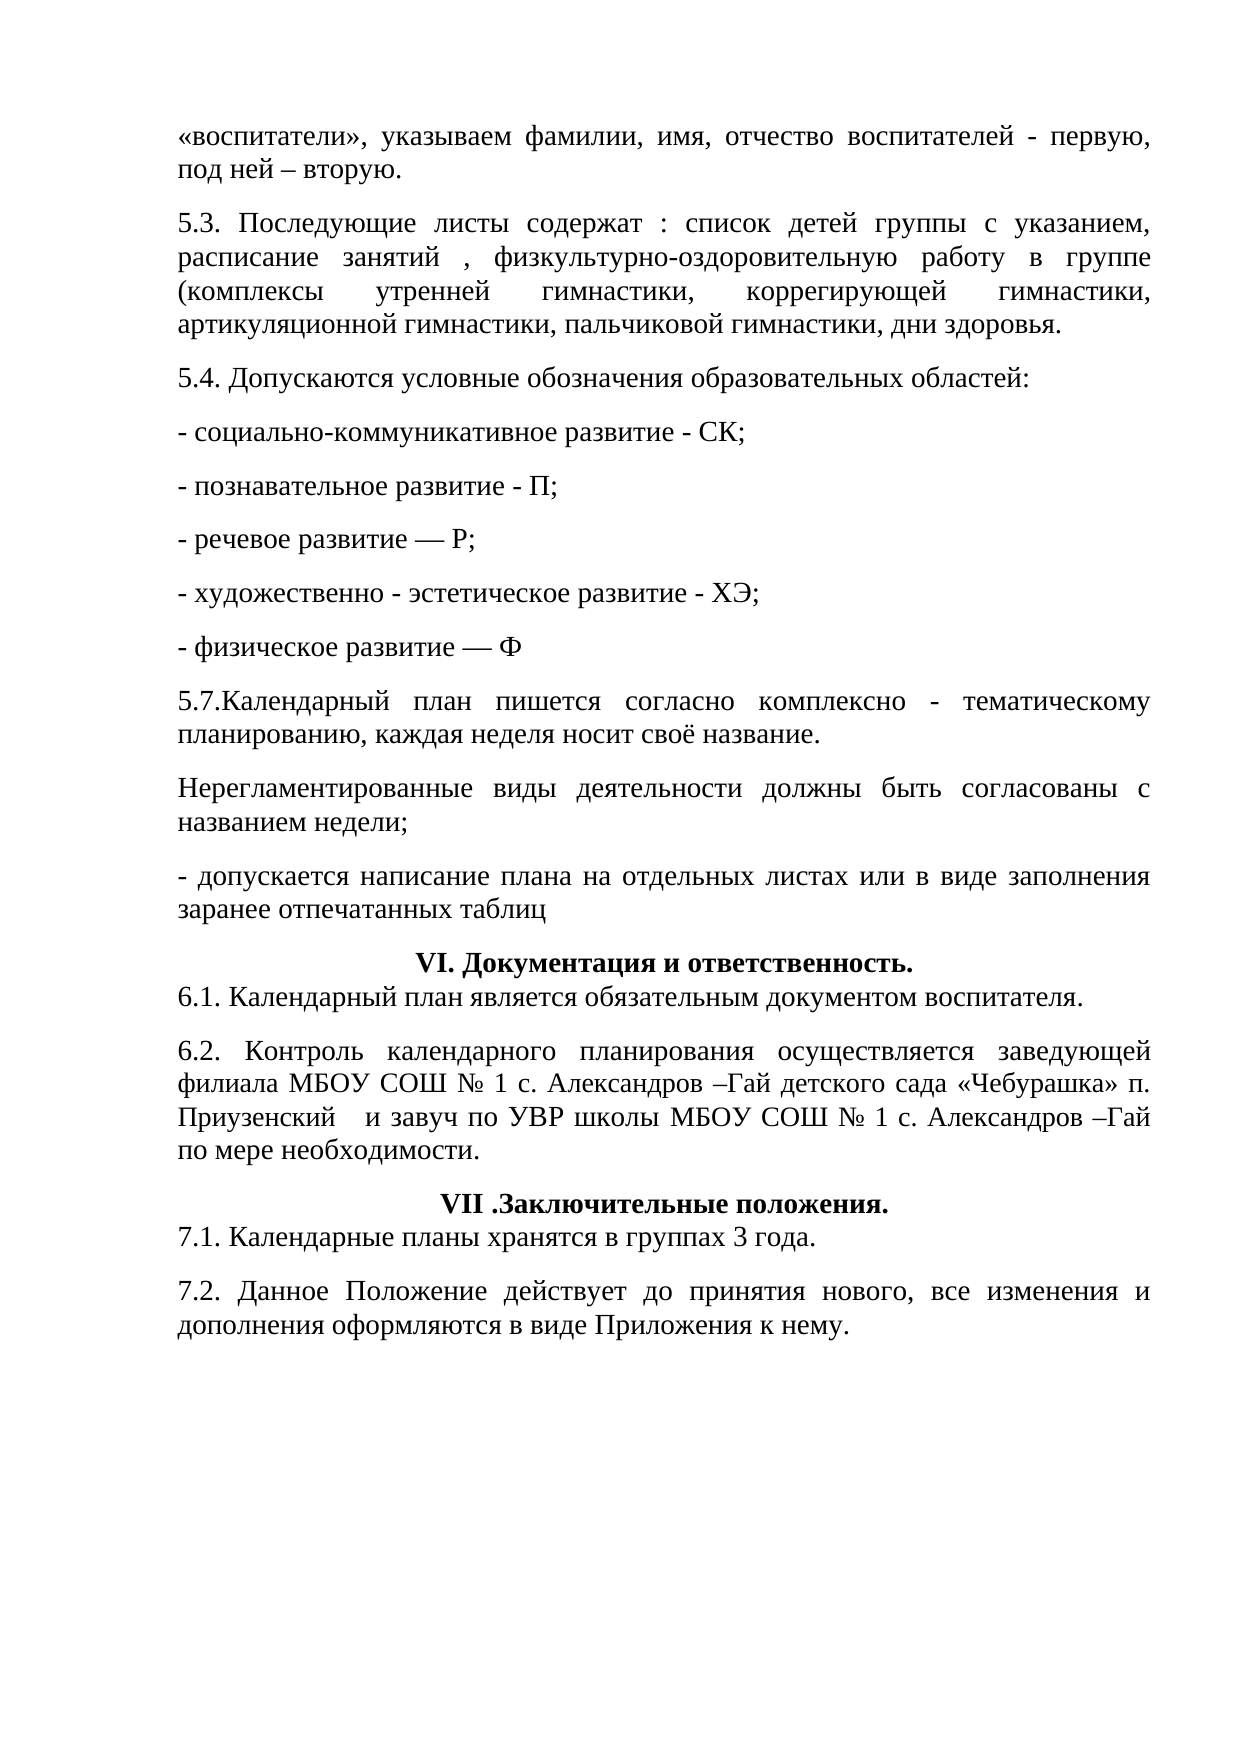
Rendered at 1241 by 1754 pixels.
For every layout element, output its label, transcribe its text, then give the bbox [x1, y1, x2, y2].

text 5.3. Последующие листы содержат : список детей группы с указанием, расписание занятий , физкультурно-оздоровительную работу в группе (комплексы утренней гимнастики, коррегирующей гимнастики, артикуляционной гимнастики, пальчиковой гимнастики, дни здоровья. [177, 206, 1152, 340]
text VI. Документация и ответственность. [177, 945, 1152, 979]
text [177, 118, 1152, 185]
text 5.7.Календарный план пишется согласно комплексно - тематическому планированию, каждая неделя носит своё название. [177, 683, 1152, 750]
text - познавательное развитие - П; [177, 468, 1152, 501]
text - социально-коммуникативное развитие - СК; [177, 414, 1152, 447]
text - физическое развитие — Ф [177, 629, 1152, 663]
text - речевое развитие — Р; [177, 522, 1152, 555]
text Нерегламентированные виды деятельности должны быть согласованы с названием недели; [177, 771, 1152, 838]
text 6.1. Календарный план является обязательным документом воспитателя. [177, 979, 1152, 1012]
text 6.2. Контроль календарного планирования осуществляется заведующей филиала МБОУ СОШ № 1 с. Александров –Гай детского сада «Чебурашка» п. Приузенский и завуч по УВР школы МБОУ СОШ № 1 с. Александров –Гай по мере необходимости. [177, 1033, 1152, 1166]
text 7.2. Данное Положение действует до принятия нового, все изменения и дополнения оформляются в виде Приложения к нему. [177, 1273, 1152, 1341]
text - художественно - эстетическое развитие - ХЭ; [177, 575, 1152, 609]
text - допускается написание плана на отдельных листах или в виде заполнения заранее отпечатанных таблиц [177, 858, 1152, 925]
text VII .Заключительные положения. [177, 1186, 1152, 1219]
text 5.4. Допускаются условные обозначения образовательных областей: [177, 360, 1152, 393]
text 7.1. Календарные планы хранятся в группах 3 года. [177, 1219, 1152, 1253]
